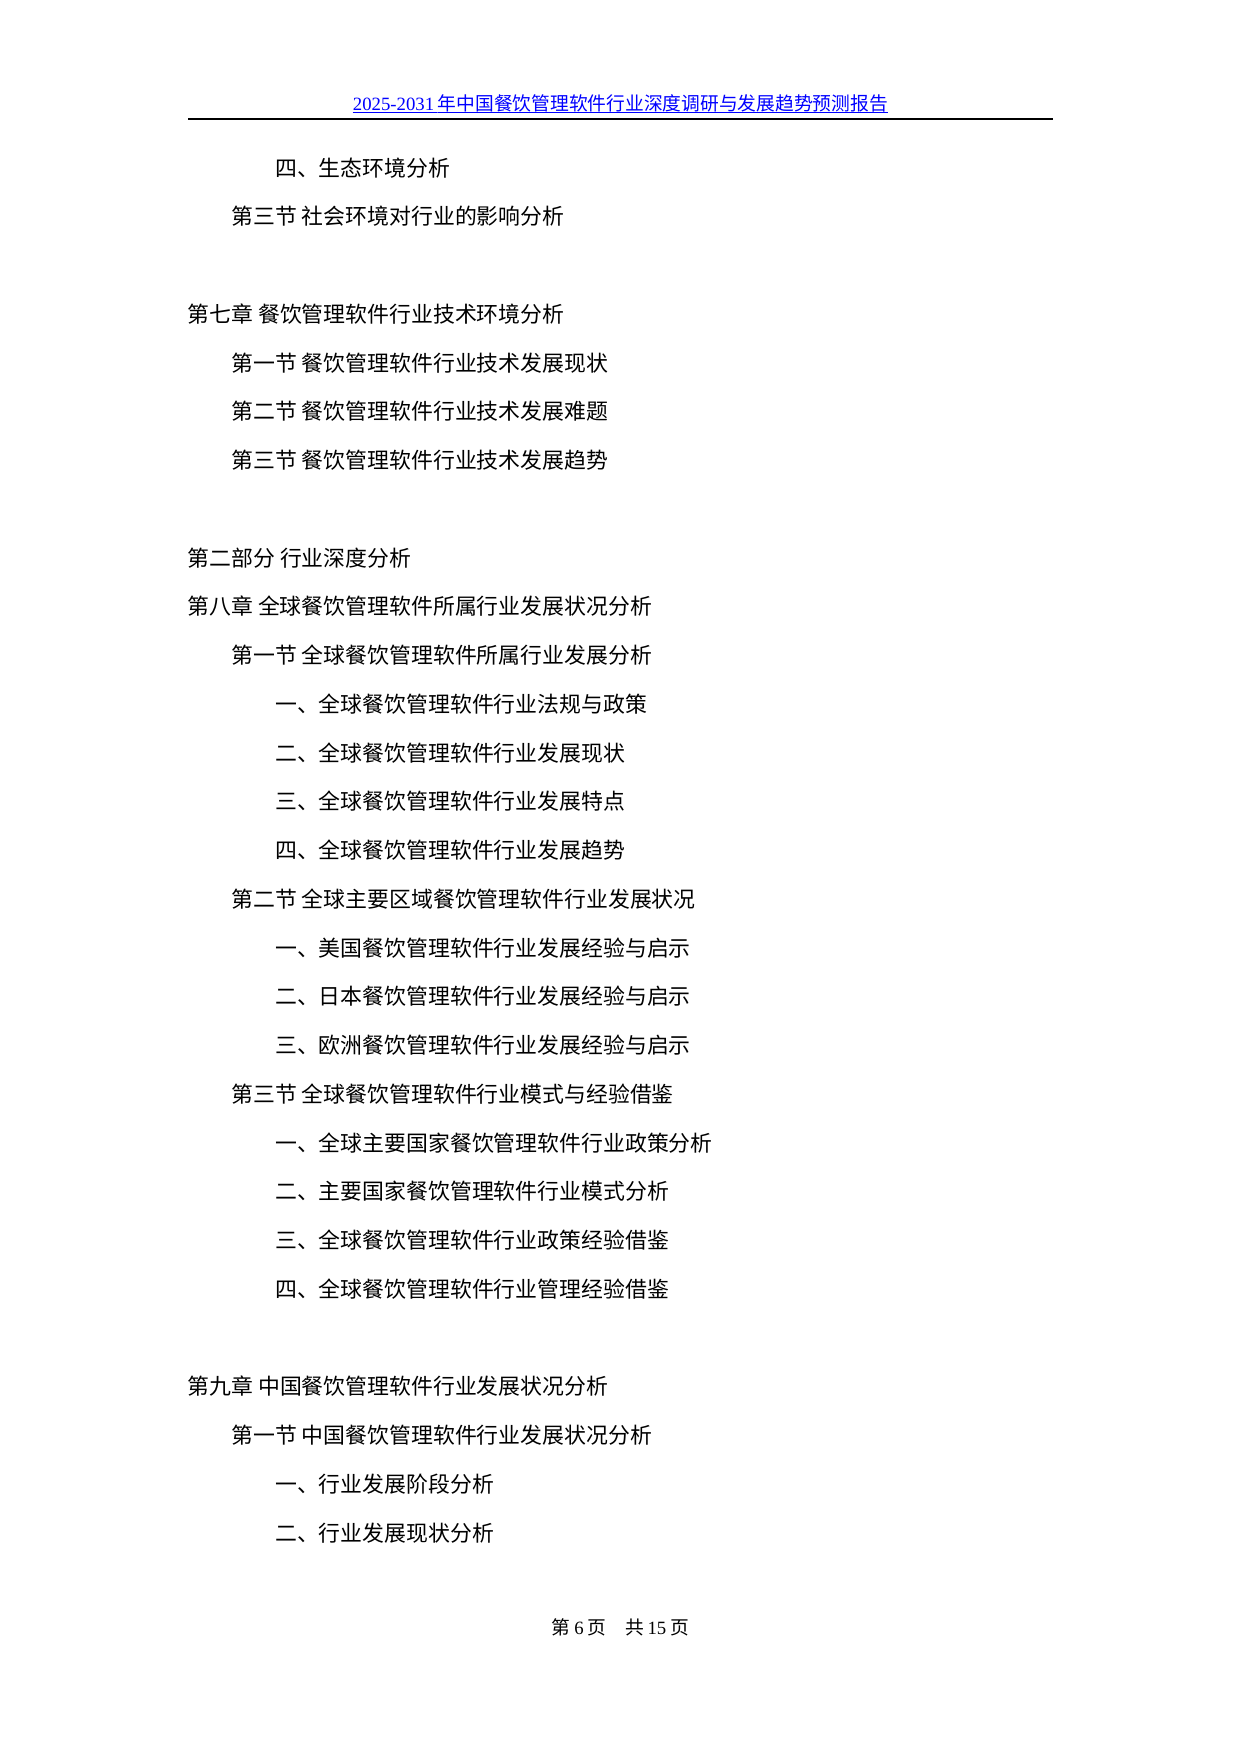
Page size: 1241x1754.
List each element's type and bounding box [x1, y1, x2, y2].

text [187, 150, 1053, 1548]
